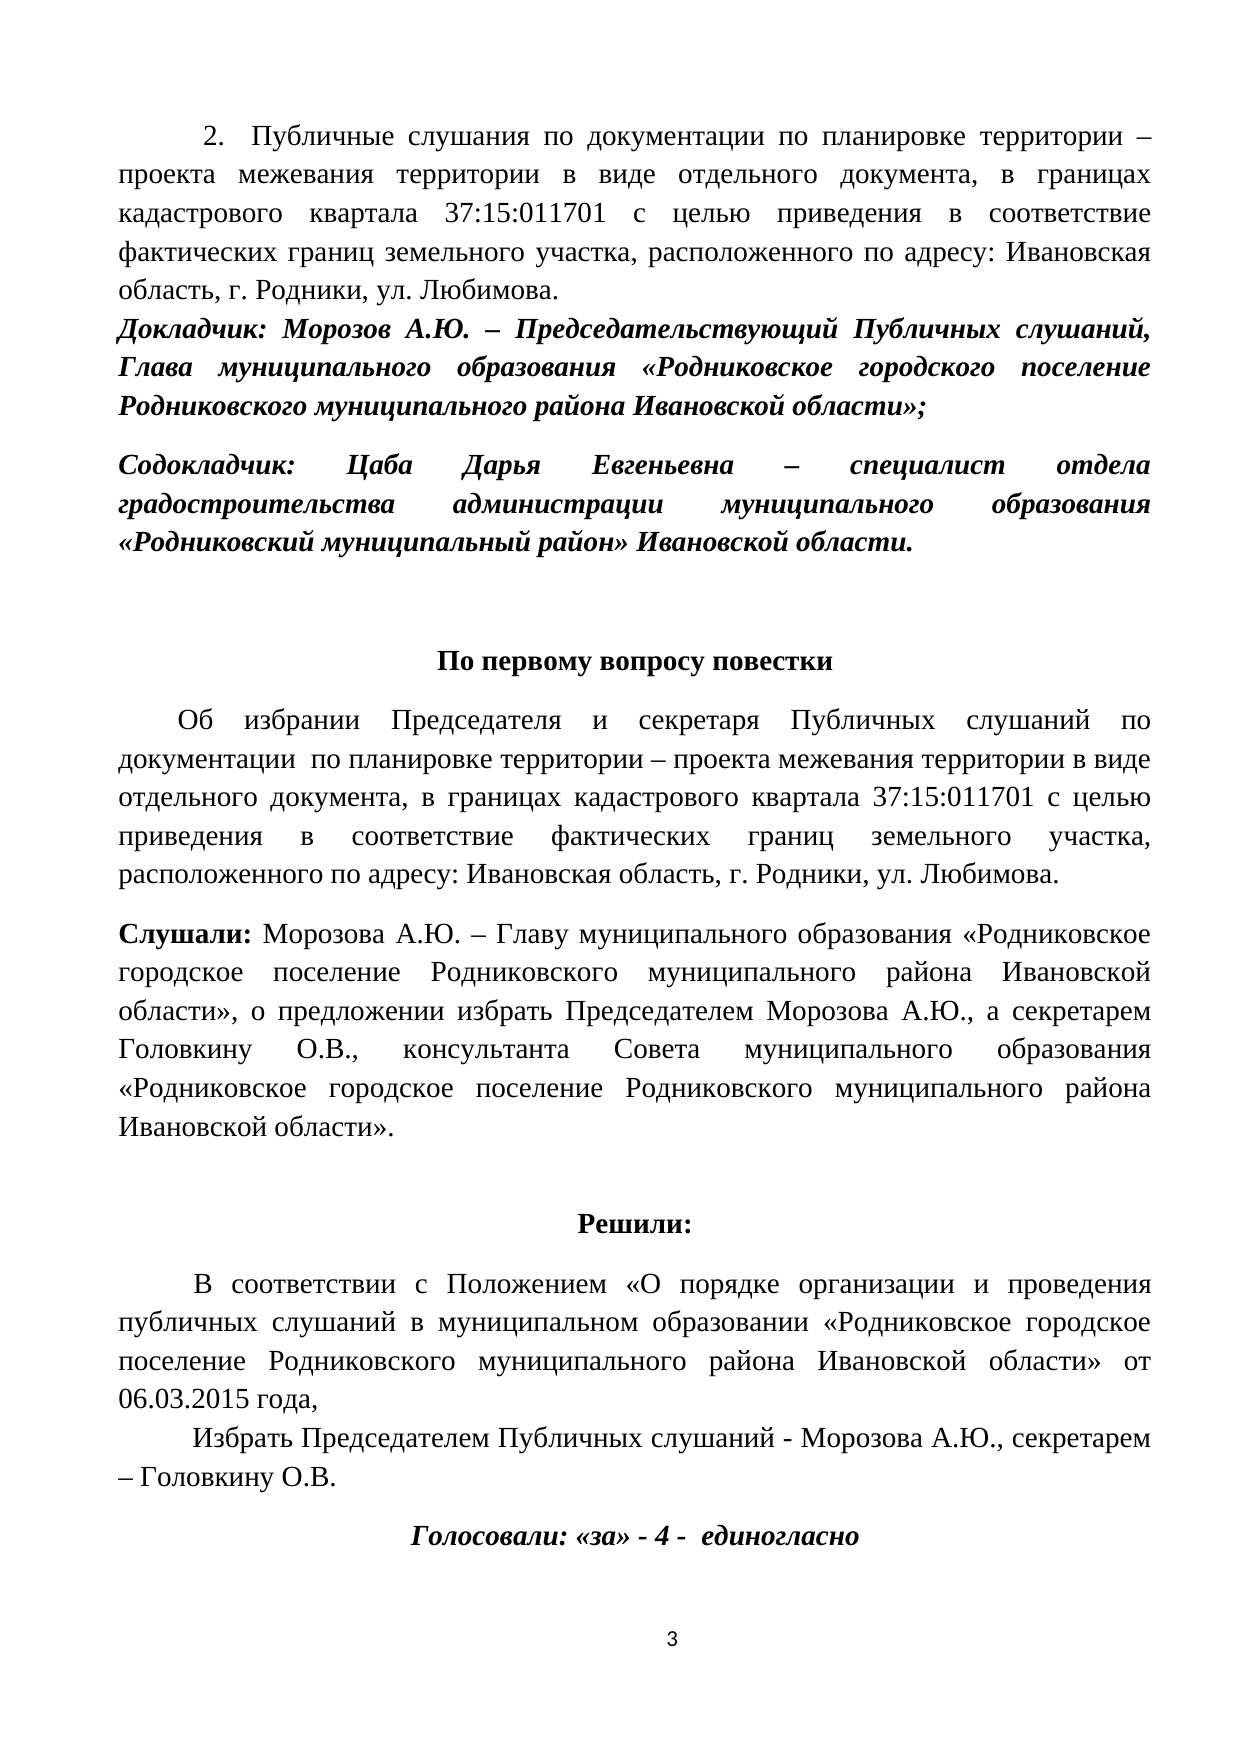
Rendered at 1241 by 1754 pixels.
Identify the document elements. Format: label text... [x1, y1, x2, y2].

text Слушали: Морозова А.Ю. – Главу муниципального образования «Родниковское городское поселение Родниковского муниципального района Ивановской области», о предложении избрать Председателем Морозова А.Ю., а секретарем Головкину О.В., консультанта Совета муниципального образования «Родниковское городское поселение Родниковского муниципального района Ивановской области». [118, 916, 1152, 1142]
text В соответствии с Положением «О порядке организации и проведения публичных слушаний в муниципальном образовании «Родниковское городское поселение Родниковского муниципального района Ивановской области» от 06.03.2015 года, [118, 1266, 1152, 1415]
text Голосовали: «за» - 4 - единогласно [118, 1518, 1152, 1552]
list Публичные слушания по документации по планировке территории – проекта межевания территории в виде отдельного документа, в границах кадастрового квартала 37:15:011701 с целью приведения в соответствие фактических границ земельного участка, расположенного по адресу: Ивановская область, г. Родники, ул. Любимова. [118, 118, 1152, 306]
text Об избрании Председателя и секретаря Публичных слушаний по документации по планировке территории – проекта межевания территории в виде отдельного документа, в границах кадастрового квартала 37:15:011701 с целью приведения в соответствие фактических границ земельного участка, расположенного по адресу: Ивановская область, г. Родники, ул. Любимова. [118, 702, 1152, 890]
text Избрать Председателем Публичных слушаний - Морозова А.Ю., секретарем – Головкину О.В. [118, 1420, 1152, 1492]
text По первому вопросу повестки [118, 643, 1152, 677]
text Решили: [118, 1207, 1152, 1240]
text Содокладчик: Цаба Дарья Евгеньевна – специалист отдела градостроительства администрации муниципального образования «Родниковский муниципальный район» Ивановской области. [118, 447, 1152, 558]
